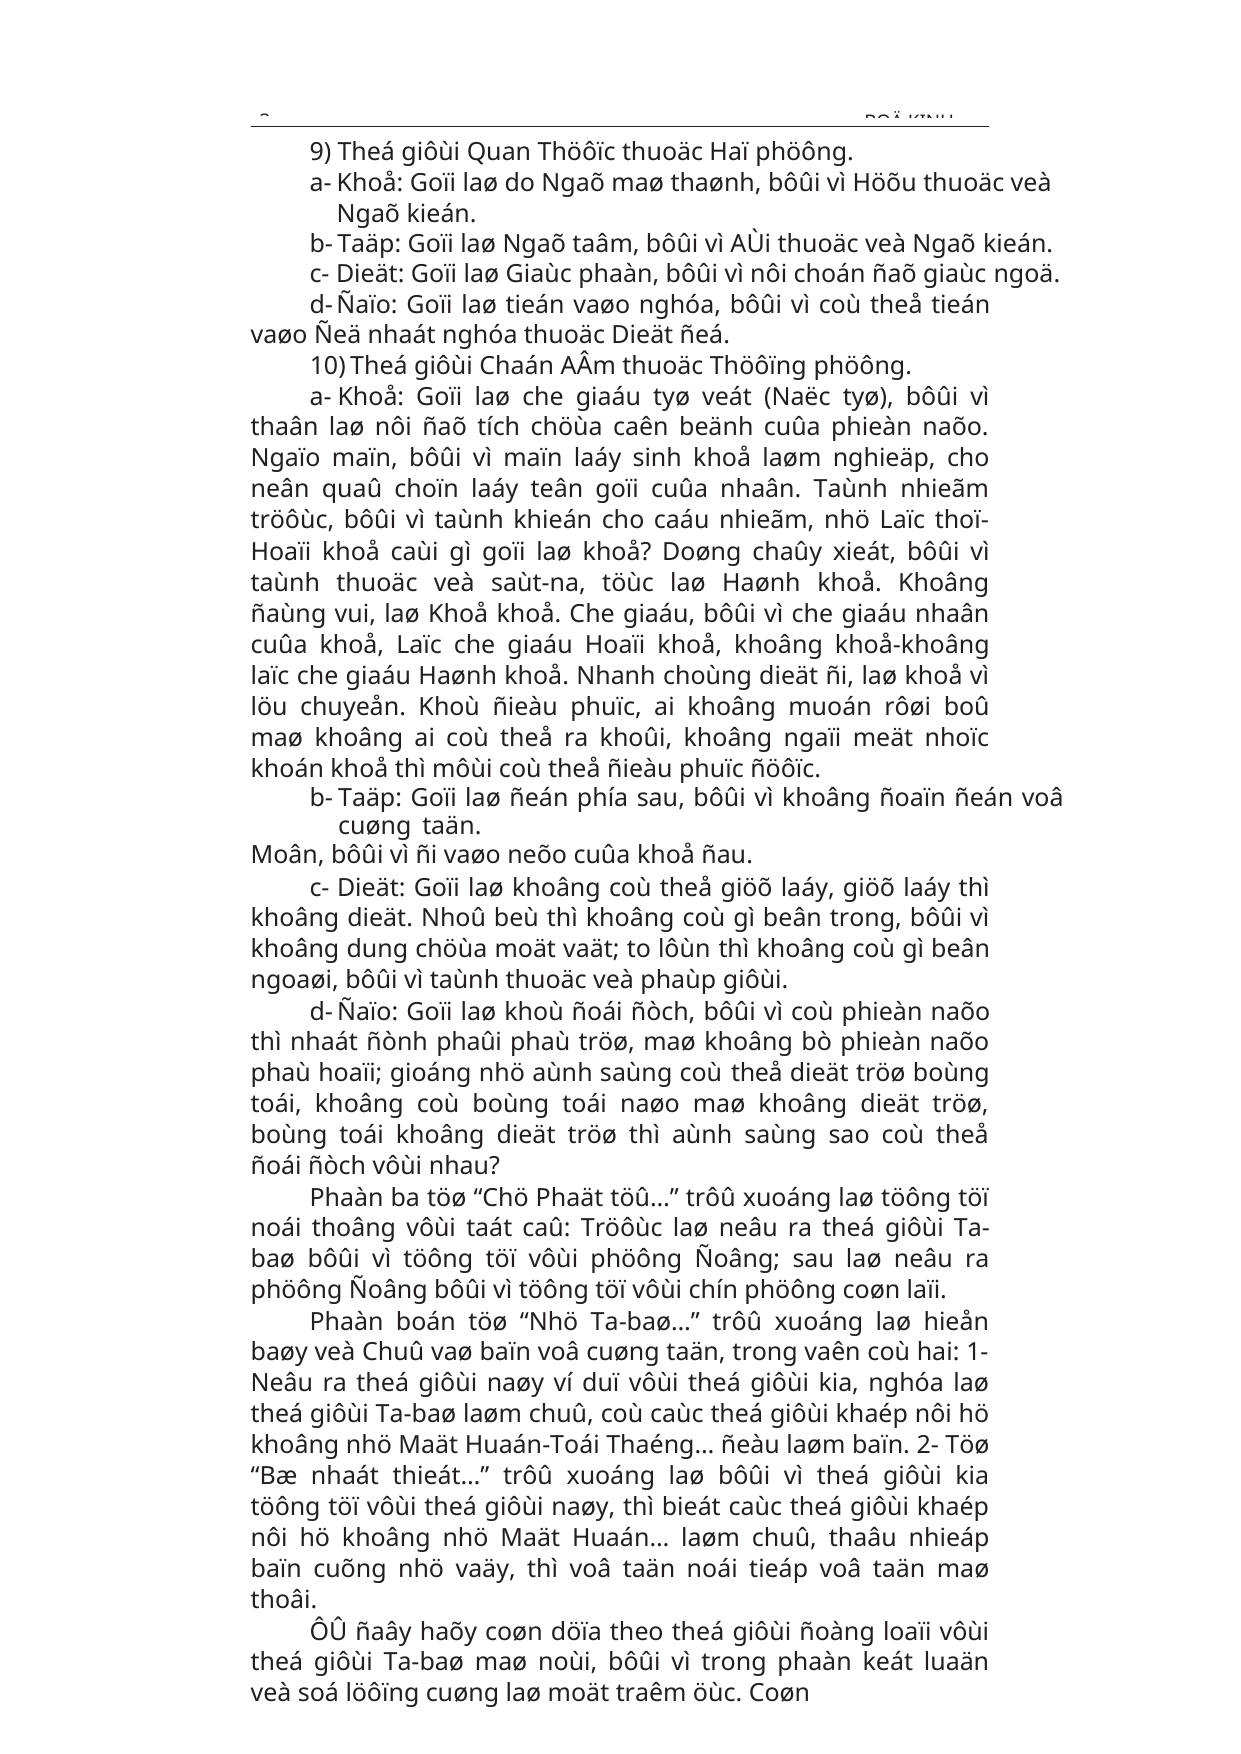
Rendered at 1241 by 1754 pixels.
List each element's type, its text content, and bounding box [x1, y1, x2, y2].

list Dieät: Goïi laø Giaùc phaàn, bôûi vì nôi choán ñaõ giaùc ngoä. [309, 258, 1065, 288]
list Theá giôùi Quan Thöôïc thuoäc Haï phöông. [309, 135, 1065, 167]
list Theá giôùi Chaán AÂm thuoäc Thöôïng phöông. [309, 351, 1065, 380]
list Khoå: Goïi laø che giaáu tyø veát (Naëc tyø), bôûi vì thaân laø nôi ñaõ tích chöùa caên beänh cuûa phieàn naõo. Ngaïo maïn, bôûi vì maïn laáy sinh khoå laøm nghieäp, cho neân quaû choïn laáy teân goïi cuûa nhaân. Taùnh nhieãm tröôùc, bôûi vì taùnh khieán cho caáu nhieãm, nhö Laïc thoï-Hoaïi khoå caùi gì goïi laø khoå? Doøng chaûy xieát, bôûi vì taùnh thuoäc veà saùt-na, töùc laø Haønh khoå. Khoâng ñaùng vui, laø Khoå khoå. Che giaáu, bôûi vì che giaáu nhaân cuûa khoå, Laïc che giaáu Hoaïi khoå, khoâng khoå-khoâng laïc che giaáu Haønh khoå. Nhanh choùng dieät ñi, laø khoå vì löu chuyeån. Khoù ñieàu phuïc, ai khoâng muoán rôøi boû maø khoâng ai coù theå ra khoûi, khoâng ngaïi meät nhoïc khoán khoå thì môùi coù theå ñieàu phuïc ñöôïc. [250, 381, 990, 784]
text Phaàn ba töø “Chö Phaät töû…” trôû xuoáng laø töông töï noái thoâng vôùi taát caû: Tröôùc laø neâu ra theá giôùi Ta-baø bôûi vì töông töï vôùi phöông Ñoâng; sau laø neâu ra phöông Ñoâng bôûi vì töông töï vôùi chín phöông coøn laïi. [250, 1182, 990, 1306]
list Dieät: Goïi laø khoâng coù theå giöõ laáy, giöõ laáy thì khoâng dieät. Nhoû beù thì khoâng coù gì beân trong, bôûi vì khoâng dung chöùa moät vaät; to lôùn thì khoâng coù gì beân ngoaøi, bôûi vì taùnh thuoäc veà phaùp giôùi. [250, 872, 990, 996]
text ÔÛ ñaây haõy coøn döïa theo theá giôùi ñoàng loaïi vôùi theá giôùi Ta-baø maø noùi, bôûi vì trong phaàn keát luaän veà soá löôïng cuøng laø moät traêm öùc. Coøn [250, 1616, 990, 1709]
list Ñaïo: Goïi laø tieán vaøo nghóa, bôûi vì coù theå tieán vaøo Ñeä nhaát nghóa thuoäc Dieät ñeá. [250, 289, 990, 351]
text Moân, bôûi vì ñi vaøo neõo cuûa khoå ñau. [250, 839, 1065, 870]
list Taäp: Goïi laø ñeán phía sau, bôûi vì khoâng ñoaïn ñeán voâ cuøng taän. [309, 784, 1065, 839]
list Khoå: Goïi laø do Ngaõ maø thaønh, bôûi vì Höõu thuoäc veà Ngaõ kieán. [309, 167, 1065, 228]
list Ñaïo: Goïi laø khoù ñoái ñòch, bôûi vì coù phieàn naõo thì nhaát ñònh phaûi phaù tröø, maø khoâng bò phieàn naõo phaù hoaïi; gioáng nhö aùnh saùng coù theå dieät tröø boùng toái, khoâng coù boùng toái naøo maø khoâng dieät tröø, boùng toái khoâng dieät tröø thì aùnh saùng sao coù theå ñoái ñòch vôùi nhau? [250, 996, 990, 1182]
list Taäp: Goïi laø Ngaõ taâm, bôûi vì AÙi thuoäc veà Ngaõ kieán. [309, 228, 1065, 258]
text Phaàn boán töø “Nhö Ta-baø…” trôû xuoáng laø hieån baøy veà Chuû vaø baïn voâ cuøng taän, trong vaên coù hai: 1- Neâu ra theá giôùi naøy ví duï vôùi theá giôùi kia, nghóa laø theá giôùi Ta-baø laøm chuû, coù caùc theá giôùi khaép nôi hö khoâng nhö Maät Huaán-Toái Thaéng… ñeàu laøm baïn. 2- Töø “Bæ nhaát thieát…” trôû xuoáng laø bôûi vì theá giôùi kia töông töï vôùi theá giôùi naøy, thì bieát caùc theá giôùi khaép nôi hö khoâng nhö Maät Huaán… laøm chuû, thaâu nhieáp baïn cuõng nhö vaäy, thì voâ taän noái tieáp voâ taän maø thoâi. [250, 1306, 990, 1616]
